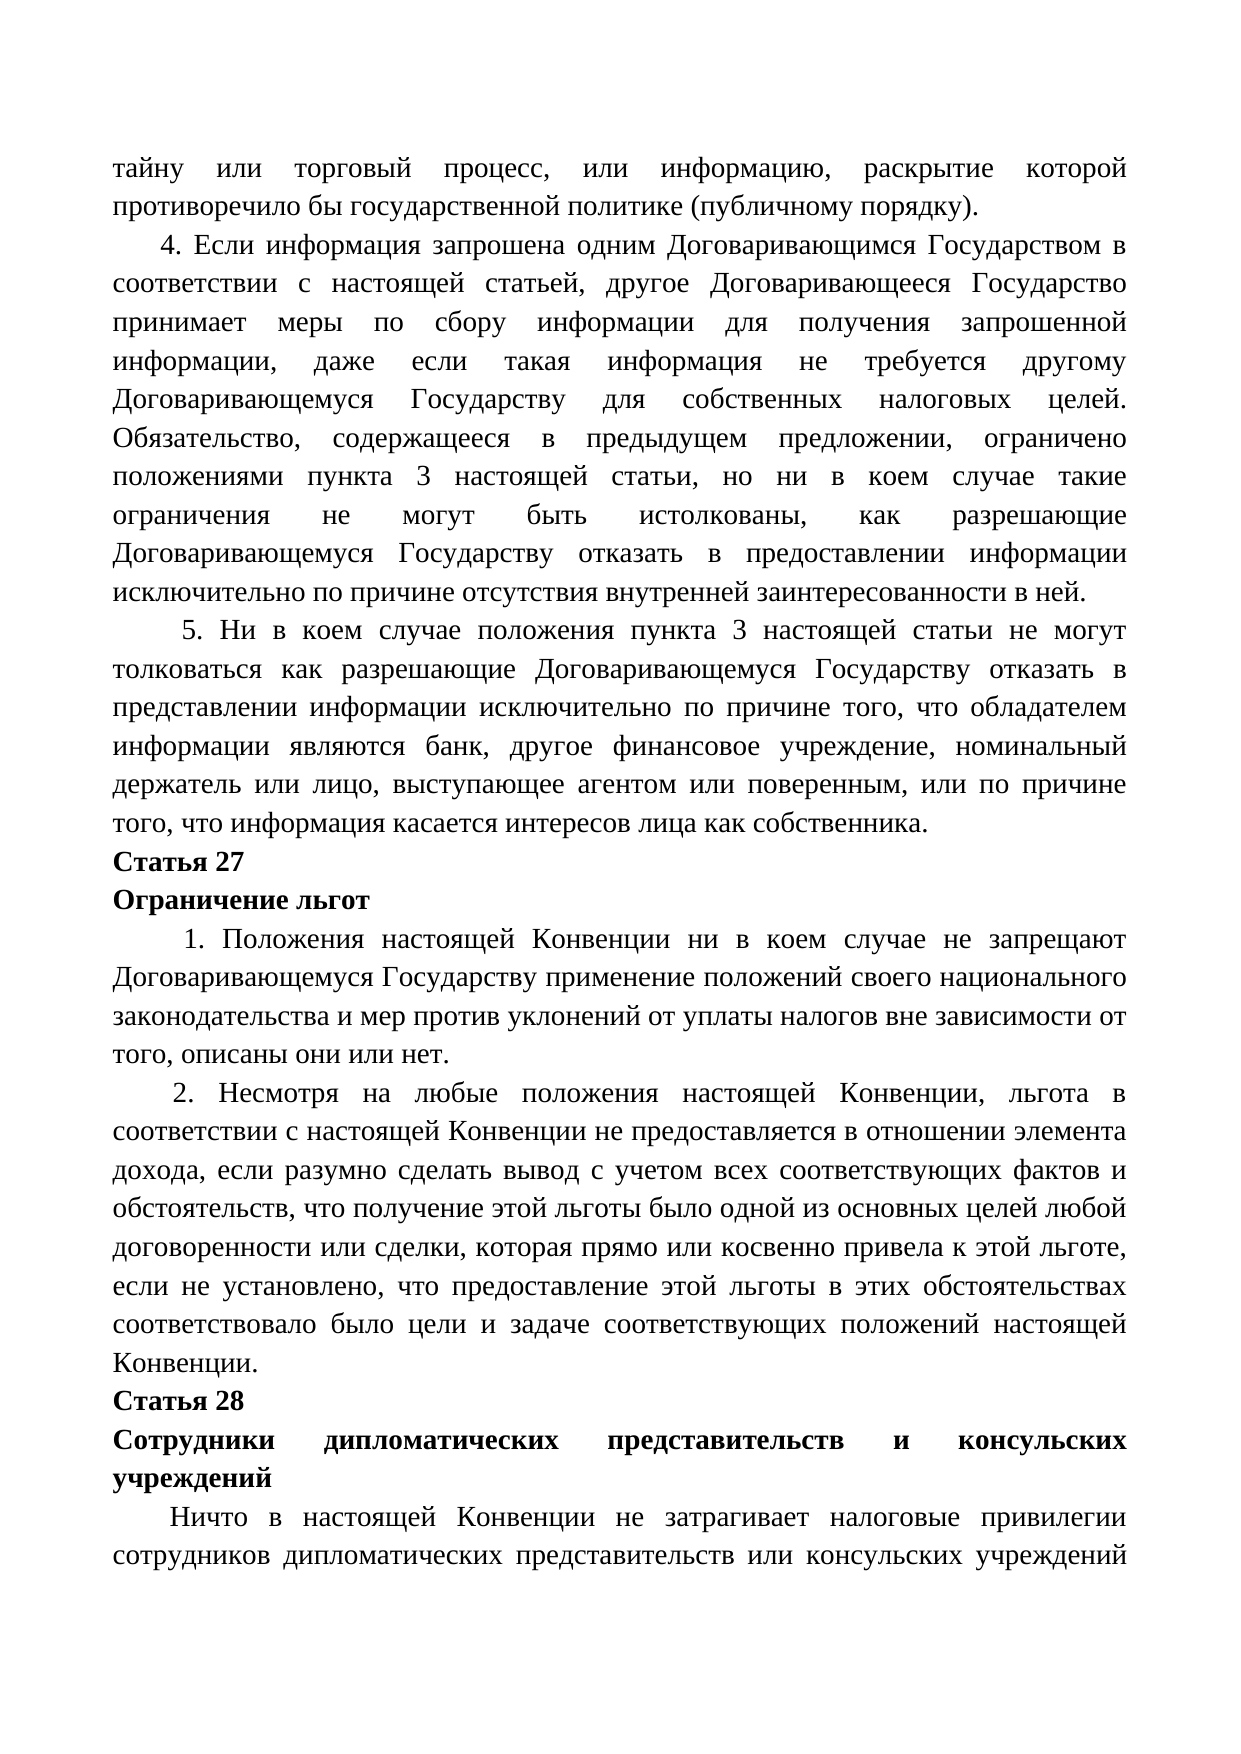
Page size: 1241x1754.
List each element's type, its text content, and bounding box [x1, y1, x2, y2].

text Статья 28 [112, 1383, 1128, 1417]
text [112, 150, 1128, 222]
text Статья 27 [112, 844, 1128, 877]
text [112, 1499, 1128, 1571]
text 1. Положения настоящей Конвенции ни в коем случае не запрещают Договаривающемуся Государству применение положений своего национального законодательства и мер против уклонений от уплаты налогов вне зависимости от того, описаны они или нет. [112, 921, 1128, 1070]
text 2. Несмотря на любые положения настоящей Конвенции, льгота в соответствии с настоящей Конвенции не предоставляется в отношении элемента дохода, если разумно сделать вывод с учетом всех соответствующих фактов и обстоятельств, что получение этой льготы было одной из основных целей любой договоренности или сделки, которая прямо или косвенно привела к этой льготе, если не установлено, что предоставление этой льготы в этих обстоятельствах соответствовало было цели и задаче соответствующих положений настоящей Конвенции. [112, 1075, 1128, 1378]
text 4. Если информация запрошена одним Договаривающимся Государством в соответствии с настоящей статьей, другое Договаривающееся Государство принимает меры по сбору информации для получения запрошенной информации, даже если такая информация не требуется другому Договаривающемуся Государству для собственных налоговых целей. Обязательство, содержащееся в предыдущем предложении, ограничено положениями пункта 3 настоящей статьи, но ни в коем случае такие ограничения не могут быть истолкованы, как разрешающие Договаривающемуся Государству отказать в предоставлении информации исключительно по причине отсутствия внутренней заинтересованности в ней. [112, 227, 1128, 607]
text Ограничение льгот [112, 882, 1128, 916]
text Сотрудники дипломатических представительств и консульских учреждений [112, 1422, 1128, 1494]
text 5. Ни в коем случае положения пункта 3 настоящей статьи не могут толковаться как разрешающие Договаривающемуся Государству отказать в представлении информации исключительно по причине того, что обладателем информации являются банк, другое финансовое учреждение, номинальный держатель или лицо, выступающее агентом или поверенным, или по причине того, что информация касается интересов лица как собственника. [112, 612, 1128, 839]
